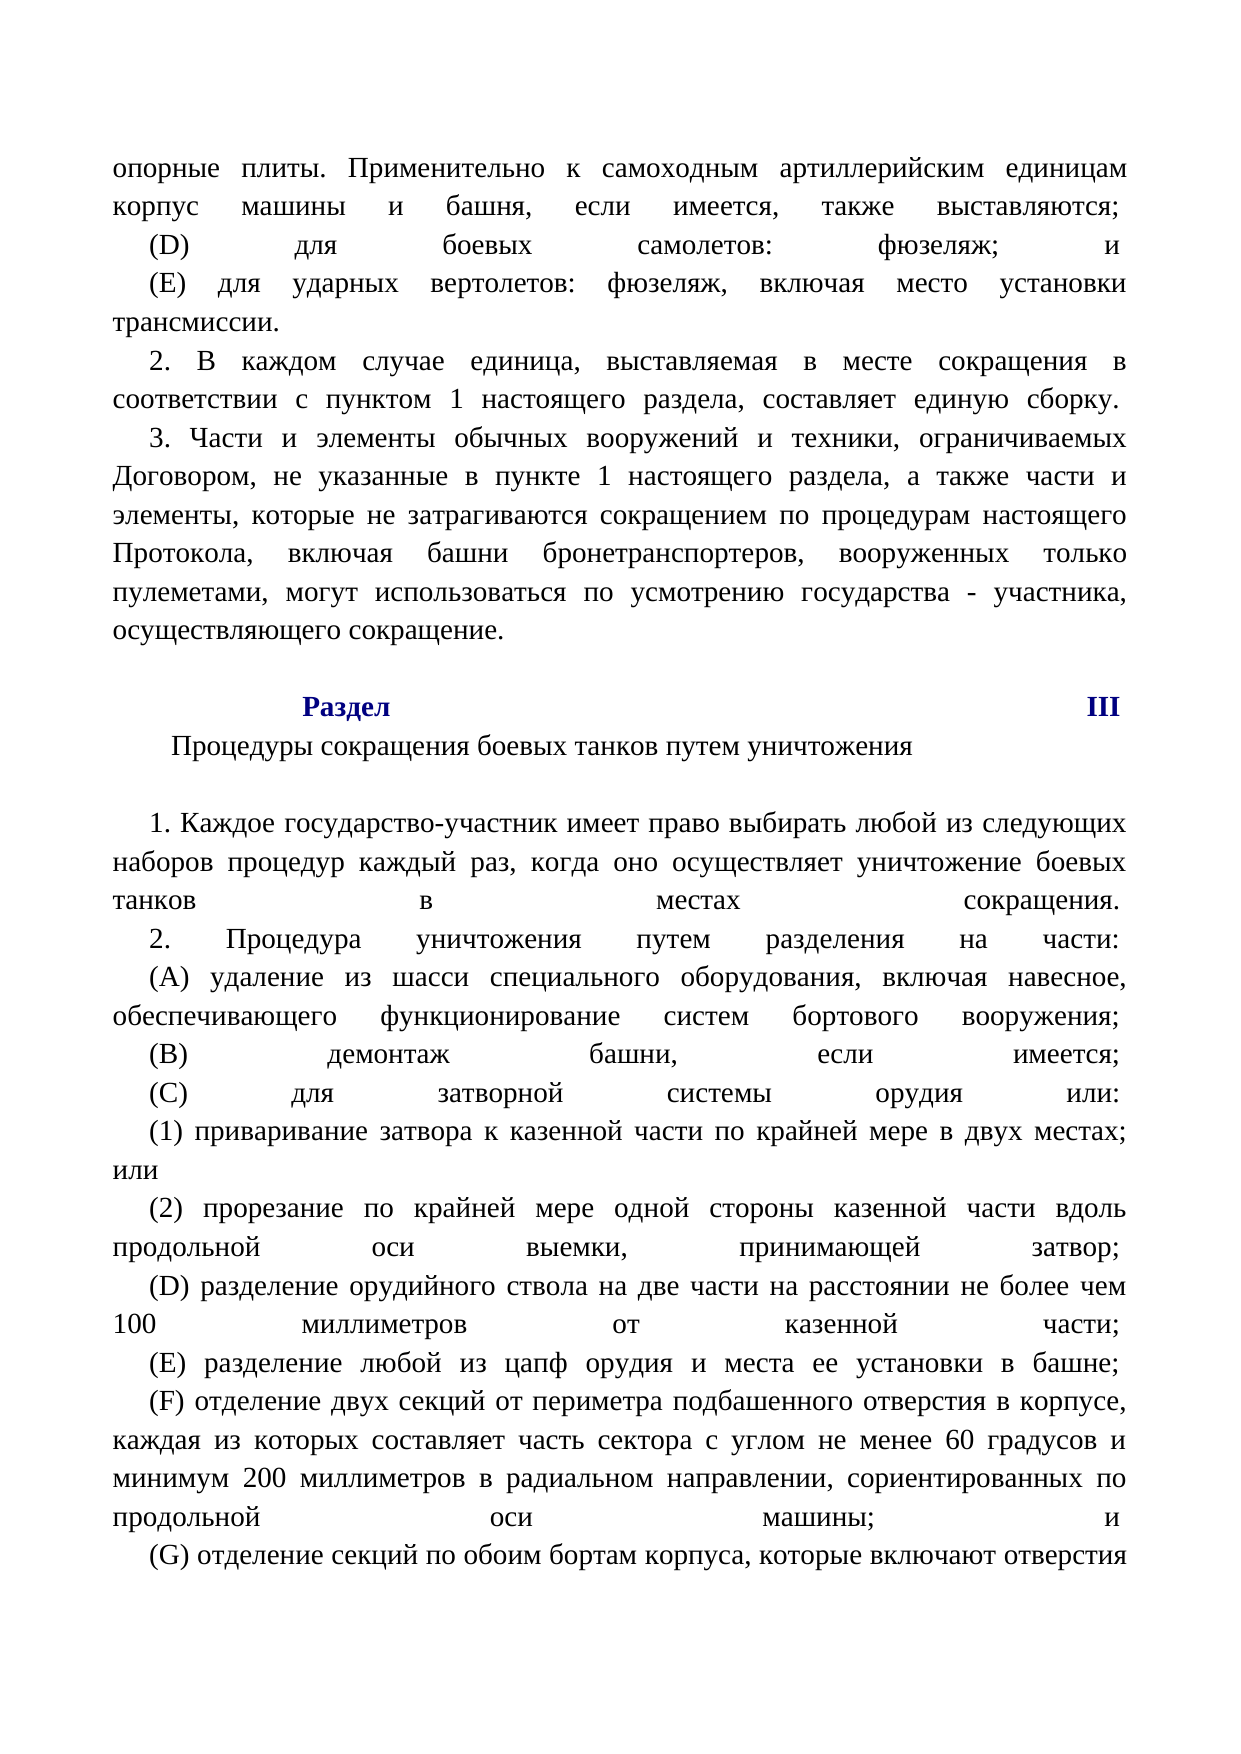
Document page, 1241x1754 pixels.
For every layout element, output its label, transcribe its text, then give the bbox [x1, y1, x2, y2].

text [112, 150, 1128, 646]
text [112, 767, 1128, 1571]
text Раздел III Процедуры сокращения боевых танков путем уничтожения [112, 651, 1128, 762]
